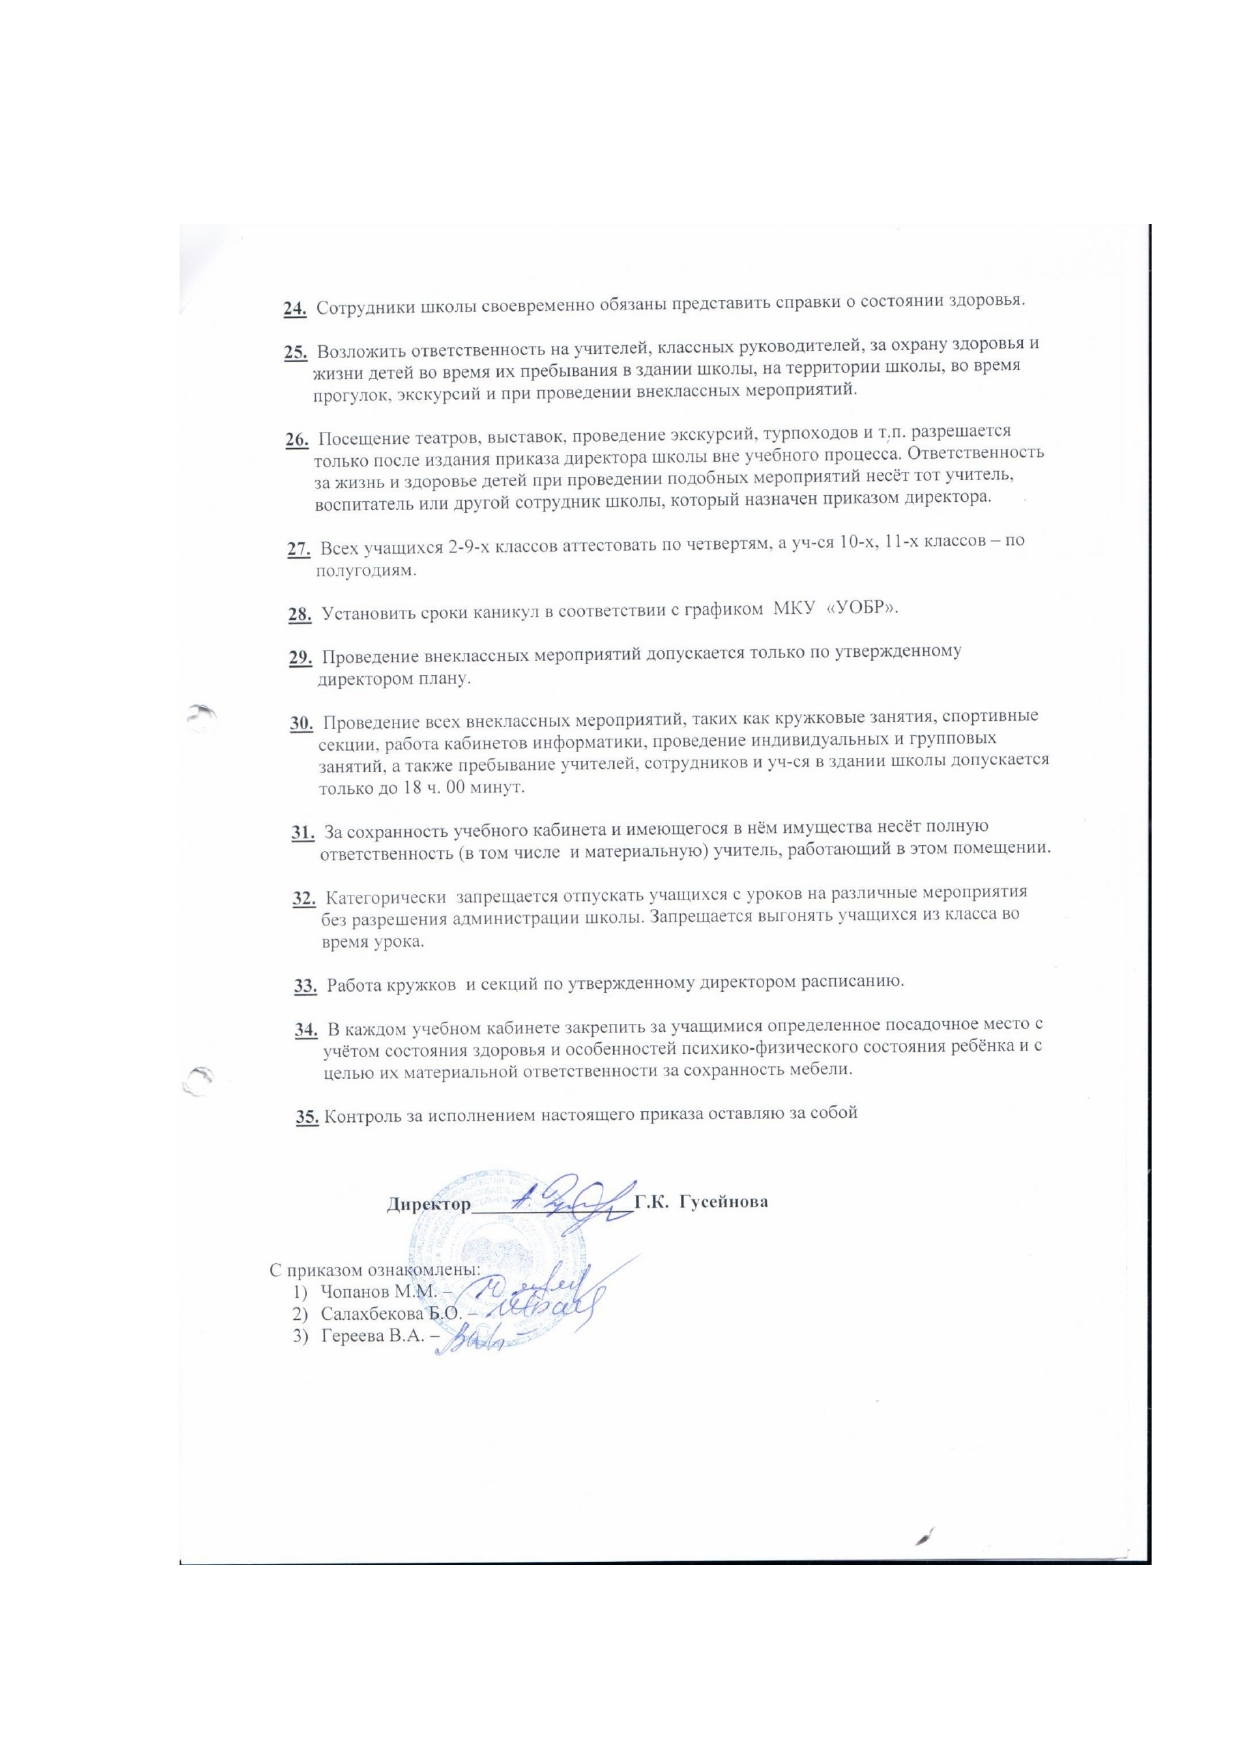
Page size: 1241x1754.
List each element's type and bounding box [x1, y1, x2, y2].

picture [177, 224, 1152, 1565]
